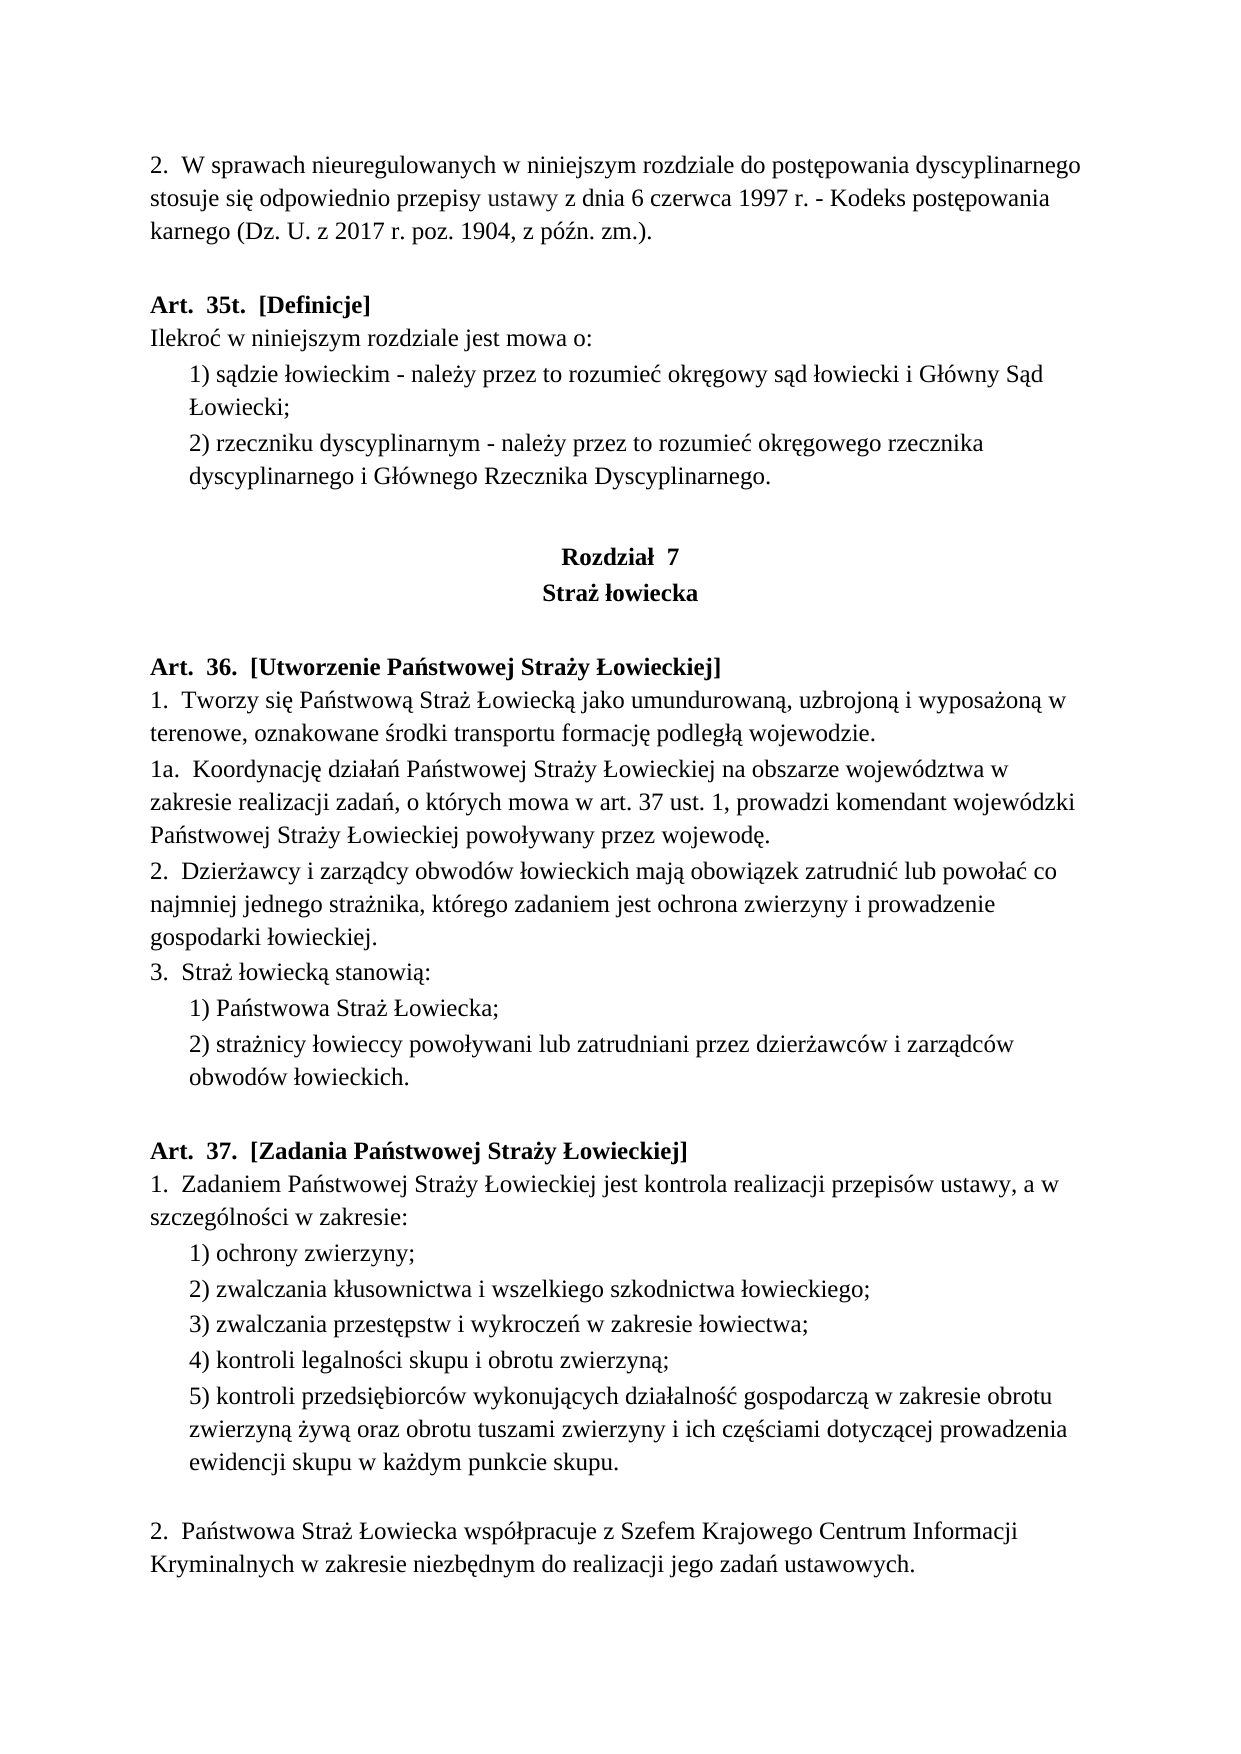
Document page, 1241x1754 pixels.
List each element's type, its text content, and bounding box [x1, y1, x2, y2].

text 5) kontroli przedsiębiorców wykonujących działalność gospodarczą w zakresie obrotu zwierzyną żywą oraz obrotu tuszami zwierzyny i ich częściami dotyczącej prowadzenia ewidencji skupu w każdym punkcie skupu. [189, 1381, 1090, 1476]
text Art. 36. [Utworzenie Państwowej Straży Łowieckiej] [150, 652, 1090, 681]
text 1. Zadaniem Państwowej Straży Łowieckiej jest kontrola realizacji przepisów ustawy, a w szczególności w zakresie: [150, 1169, 1090, 1231]
text 1) sądzie łowieckim - należy przez to rozumieć okręgowy sąd łowiecki i Główny Sąd Łowiecki; [189, 359, 1090, 421]
text Art. 35t. [Definicje] [150, 290, 1090, 319]
text 1) Państwowa Straż Łowiecka; [189, 993, 1090, 1022]
text Art. 37. [Zadania Państwowej Straży Łowieckiej] [150, 1136, 1090, 1165]
text 2. W sprawach nieuregulowanych w niniejszym rozdziale do postępowania dyscyplinarnego stosuje się odpowiednio przepisy ustawy z dnia 6 czerwca 1997 r. - Kodeks postępowania karnego (Dz. U. z 2017 r. poz. 1904, z późn. zm.). [150, 150, 1090, 245]
text 4) kontroli legalności skupu i obrotu zwierzyną; [189, 1345, 1090, 1374]
text 2. Państwowa Straż Łowiecka współpracuje z Szefem Krajowego Centrum Informacji Kryminalnych w zakresie niezbędnym do realizacji jego zadań ustawowych. [150, 1516, 1090, 1578]
text 2. Dzierżawcy i zarządcy obwodów łowieckich mają obowiązek zatrudnić lub powołać co najmniej jednego strażnika, którego zadaniem jest ochrona zwierzyny i prowadzenie gospodarki łowieckiej. [150, 856, 1090, 951]
text 2) zwalczania kłusownictwa i wszelkiego szkodnictwa łowieckiego; [189, 1274, 1090, 1303]
text Rozdział 7 [150, 542, 1090, 571]
text Ilekroć w niniejszym rozdziale jest mowa o: [150, 323, 1090, 352]
text 1. Tworzy się Państwową Straż Łowiecką jako umundurowaną, uzbrojoną i wyposażoną w terenowe, oznakowane środki transportu formację podległą wojewodzie. [150, 685, 1090, 747]
text 1) ochrony zwierzyny; [189, 1238, 1090, 1267]
text 2) strażnicy łowieccy powoływani lub zatrudniani przez dzierżawców i zarządców obwodów łowieckich. [189, 1029, 1090, 1091]
text 1a. Koordynację działań Państwowej Straży Łowieckiej na obszarze województwa w zakresie realizacji zadań, o których mowa w art. 37 ust. 1, prowadzi komendant wojewódzki Państwowej Straży Łowieckiej powoływany przez wojewodę. [150, 754, 1090, 849]
text 3. Straż łowiecką stanowią: [150, 957, 1090, 986]
text 2) rzeczniku dyscyplinarnym - należy przez to rozumieć okręgowego rzecznika dyscyplinarnego i Głównego Rzecznika Dyscyplinarnego. [189, 428, 1090, 490]
text Straż łowiecka [150, 578, 1090, 607]
text 3) zwalczania przestępstw i wykroczeń w zakresie łowiectwa; [189, 1309, 1090, 1338]
